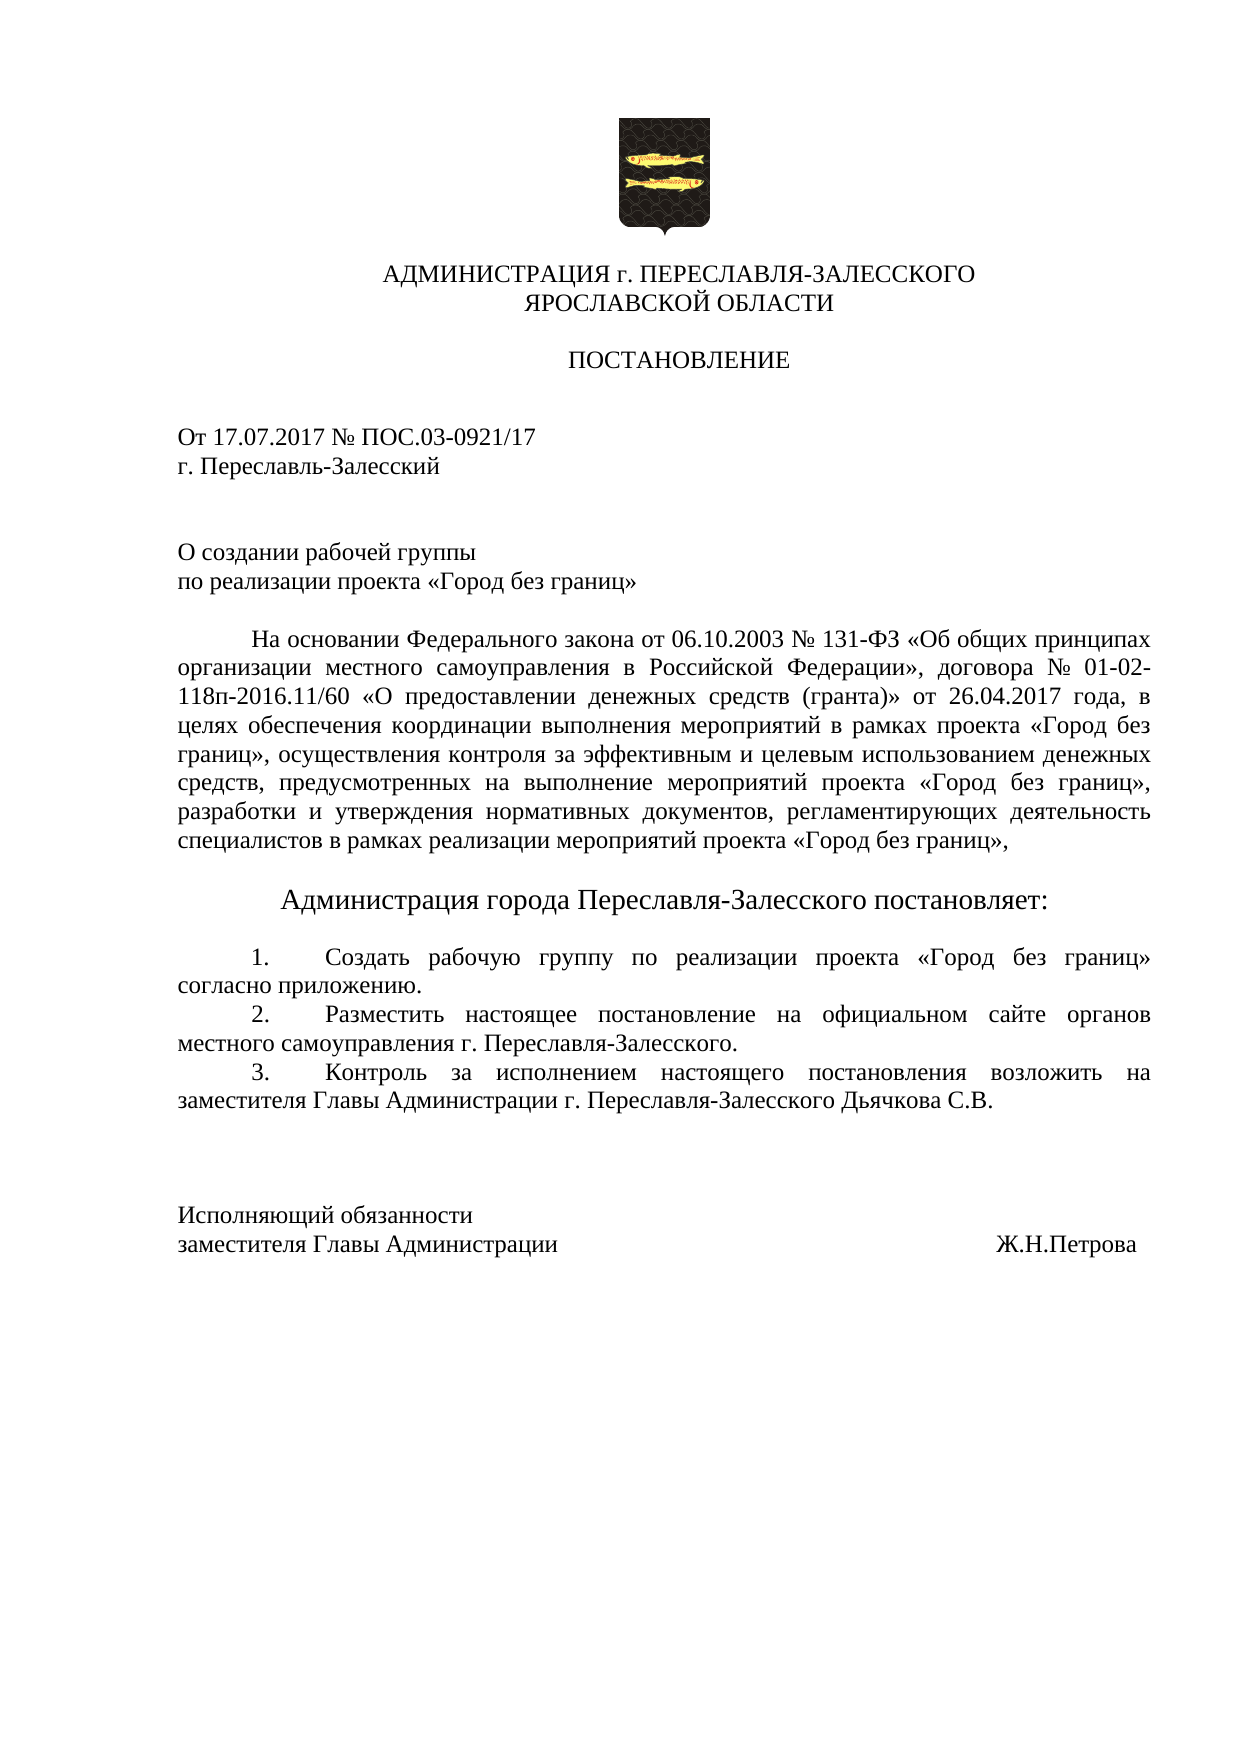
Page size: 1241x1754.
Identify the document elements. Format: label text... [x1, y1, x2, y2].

text ЯРОСЛАВСКОЙ ОБЛАСТИ [207, 288, 1152, 317]
text Исполняющий обязанности [177, 1201, 1152, 1229]
text АДМИНИСТРАЦИЯ г. ПЕРЕСЛАВЛЯ-ЗАЛЕССКОГО [207, 259, 1152, 288]
text заместителя Главы Администрации Ж.Н.Петрова [177, 1229, 1152, 1258]
text На основании Федерального закона от 06.10.2003 № 131-ФЗ «Об общих принципах организации местного самоуправления в Российской Федерации», договора № 01-02-118п-2016.11/60 «О предоставлении денежных средств (гранта)» от 26.04.2017 года, в целях обеспечения координации выполнения мероприятий в рамках проекта «Город без границ», осуществления контроля за эффективным и целевым использованием денежных средств, предусмотренных на выполнение мероприятий проекта «Город без границ», разработки и утверждения нормативных документов, регламентирующих деятельность специалистов в рамках реализации мероприятий проекта «Город без границ», [177, 624, 1152, 854]
text ПОСТАНОВЛЕНИЕ [207, 346, 1152, 374]
list Разместить настоящее постановление на официальном сайте органов местного самоуправления г. Переславля-Залесского. [177, 999, 1152, 1057]
text О создании рабочей группы [177, 537, 1152, 566]
text г. Переславль-Залесский [177, 451, 1152, 480]
text по реализации проекта «Город без границ» [177, 566, 1152, 595]
text От 17.07.2017 № ПОС.03-0921/17 [177, 422, 1152, 451]
text Администрация города Переславля-Залесского постановляет: [177, 882, 1152, 916]
list Контроль за исполнением настоящего постановления возложить на заместителя Главы Администрации г. Переславля-Залесского Дьячкова С.В. [177, 1057, 1152, 1114]
list Создать рабочую группу по реализации проекта «Город без границ» согласно приложению. [177, 942, 1152, 999]
